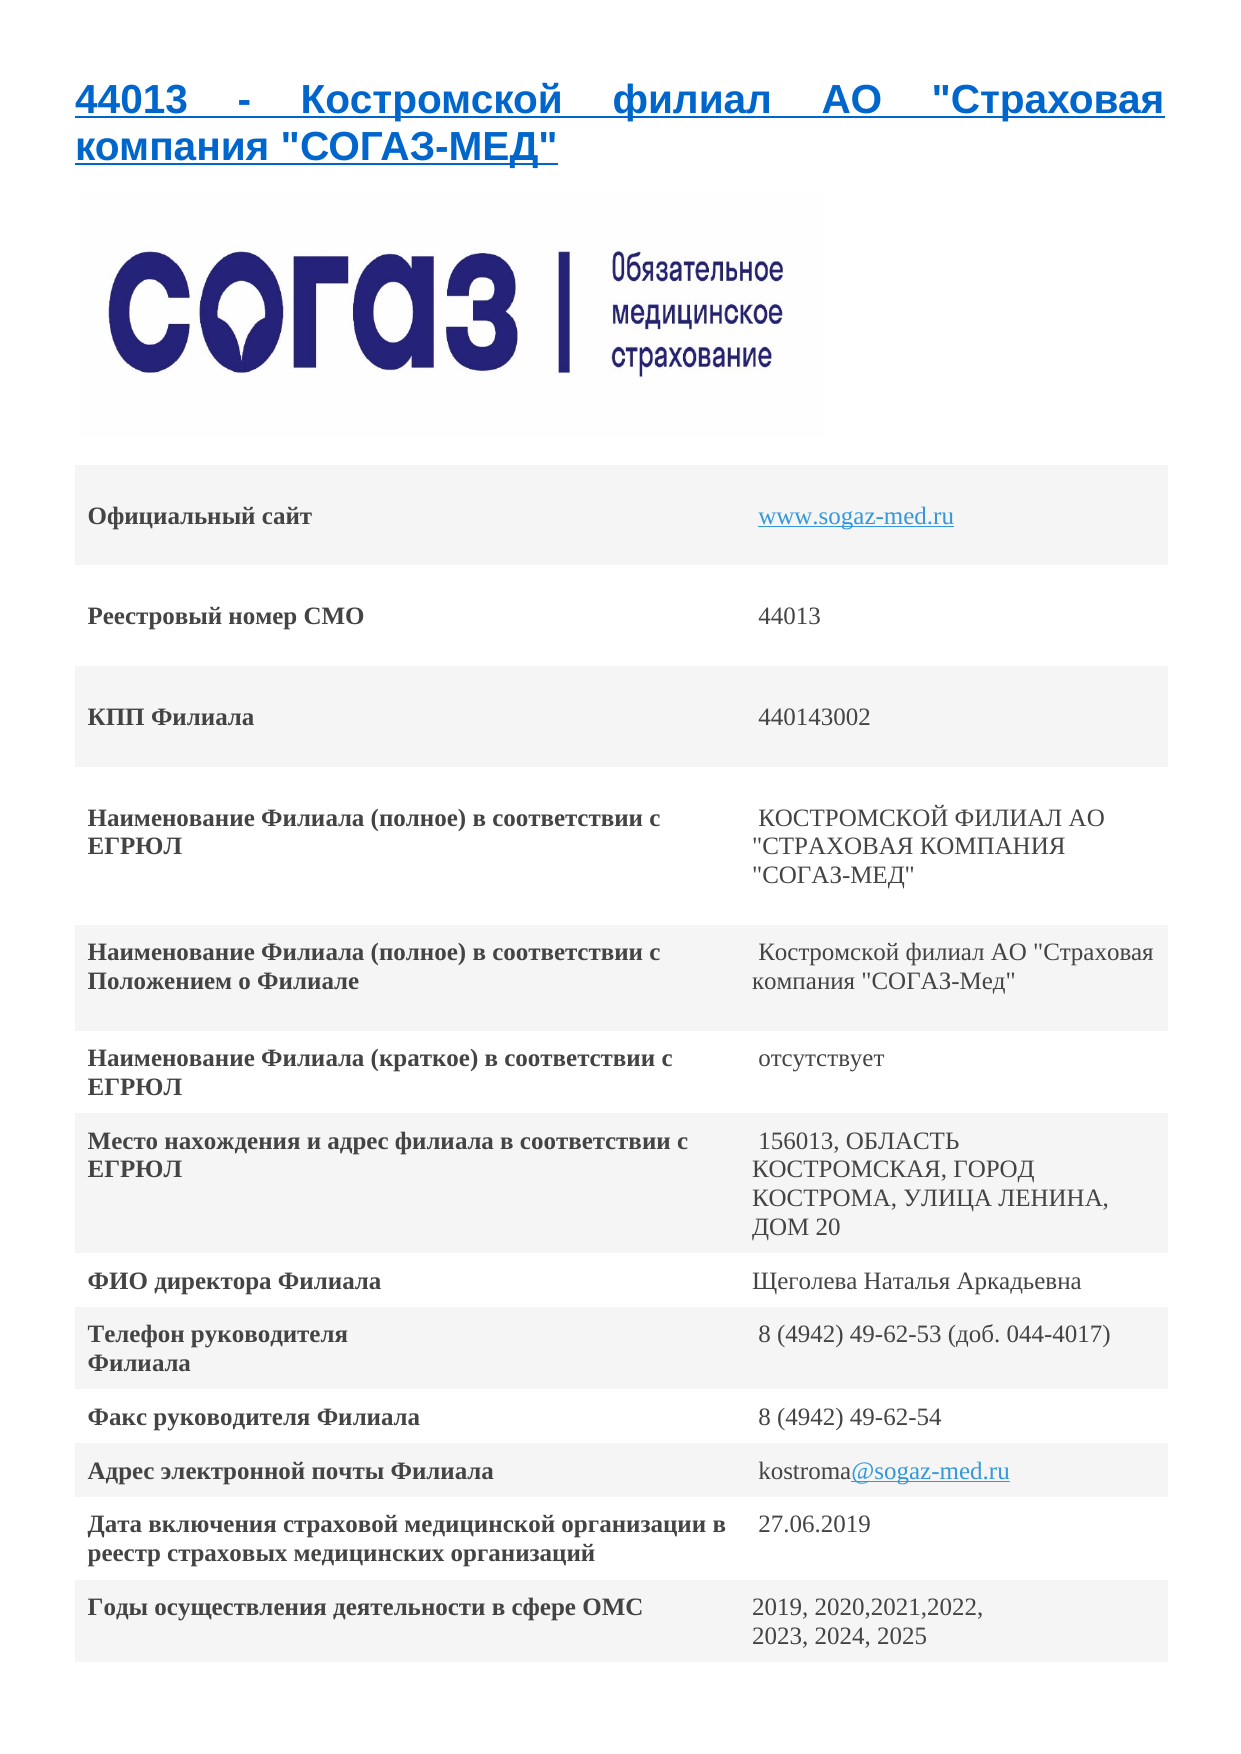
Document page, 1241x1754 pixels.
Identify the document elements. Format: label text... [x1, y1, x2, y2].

table_cell Телефон руководителя Филиала [75, 1307, 739, 1389]
table_cell Наименование Филиала (полное) в соответствии с Положением о Филиале [75, 925, 739, 1031]
table_cell 44013 [739, 565, 1168, 666]
table_cell Костромской филиал АО "Страховая компания "СОГАЗ-Мед" [739, 925, 1168, 1031]
table_cell 2019, 2020,2021,2022, 2023, 2024, 2025 [739, 1580, 1168, 1662]
table_cell Адрес электронной почты Филиала [75, 1443, 739, 1497]
table_cell 8 (4942) 49-62-54 [739, 1390, 1168, 1443]
table_cell ФИО директора Филиала [75, 1253, 739, 1307]
table_header www.sogaz-med.ru [739, 465, 1168, 565]
table_cell КОСТРОМСКОЙ ФИЛИАЛ АО "СТРАХОВАЯ КОМПАНИЯ "СОГАЗ-МЕД" [739, 767, 1168, 925]
table_cell Наименование Филиала (краткое) в соответствии с ЕГРЮЛ [75, 1031, 739, 1113]
subtitle 44013 - Костромской филиал АО "Страховая компания "СОГАЗ-МЕД" [75, 75, 1165, 116]
subtitle 44013 - Костромской филиал АО "Страховая компания "СОГАЗ-МЕД" [75, 118, 1165, 169]
table_cell 27.06.2019 [739, 1497, 1168, 1579]
table_cell kostroma@sogaz-med.ru [739, 1443, 1168, 1497]
table_cell 156013, ОБЛАСТЬ КОСТРОМСКАЯ, ГОРОД КОСТРОМА, УЛИЦА ЛЕНИНА, ДОМ 20 [739, 1113, 1168, 1253]
table_cell 440143002 [739, 666, 1168, 767]
table_cell Факс руководителя Филиала [75, 1390, 739, 1443]
table_cell отсутствует [739, 1031, 1168, 1113]
table_cell Щеголева Наталья Аркадьевна [739, 1253, 1168, 1307]
table_cell Место нахождения и адрес филиала в соответствии с ЕГРЮЛ [75, 1113, 739, 1253]
picture [81, 192, 824, 437]
table_cell Реестровый номер СМО [75, 565, 739, 666]
table_header Официальный сайт [75, 465, 739, 565]
table_cell 8 (4942) 49-62-53 (доб. 044-4017) [739, 1307, 1168, 1389]
table_cell КПП Филиала [75, 666, 739, 767]
table_cell Годы осуществления деятельности в сфере ОМС [75, 1580, 739, 1662]
table_cell Наименование Филиала (полное) в соответствии с ЕГРЮЛ [75, 767, 739, 925]
table_cell Дата включения страховой медицинской организации в реестр страховых медицинских организаций [75, 1497, 739, 1579]
